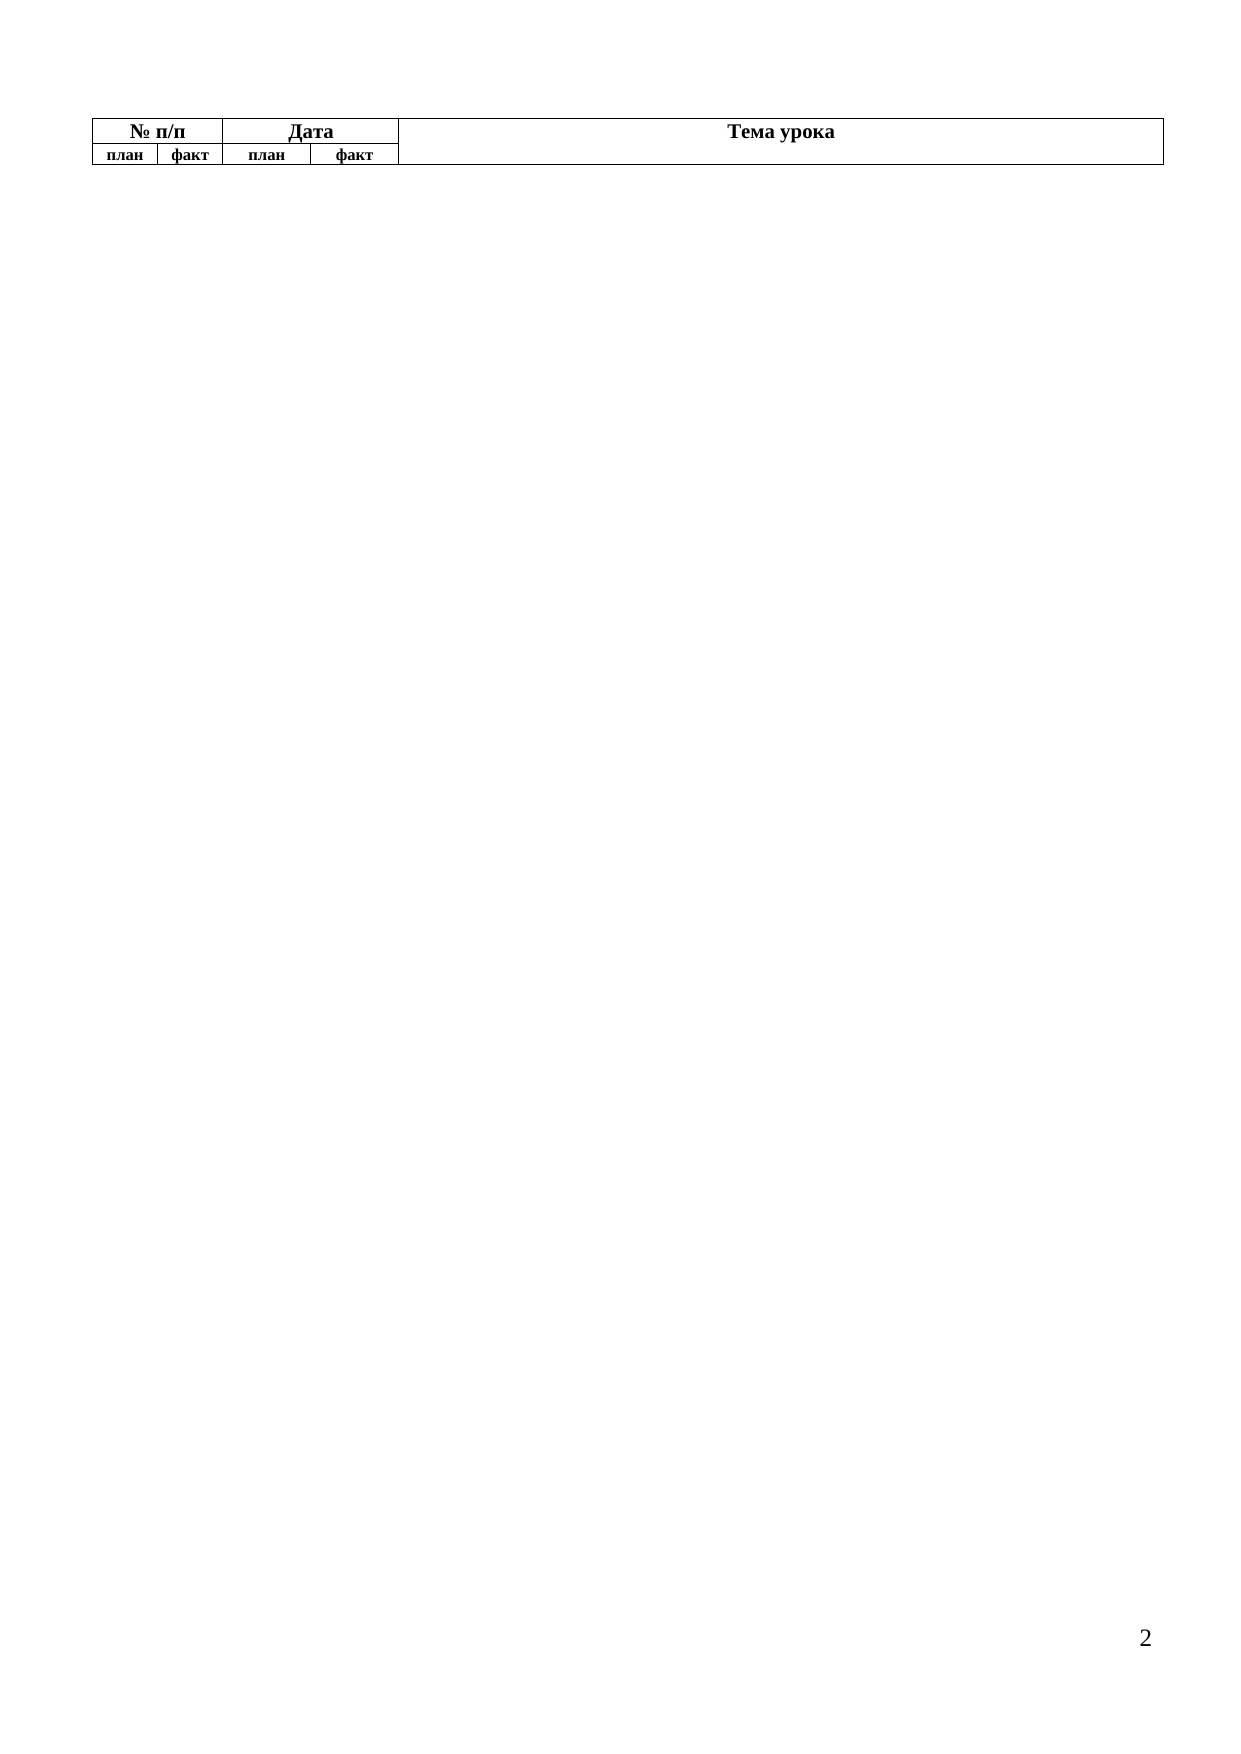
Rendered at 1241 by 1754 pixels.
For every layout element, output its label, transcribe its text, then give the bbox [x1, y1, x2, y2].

table_cell план [223, 144, 310, 163]
table_header Дата [223, 119, 398, 143]
table_header № п/п [93, 119, 222, 143]
table_cell факт [311, 144, 398, 163]
table_header Тема урока [399, 119, 1163, 163]
table_cell факт [158, 144, 222, 163]
table_cell план [93, 144, 157, 163]
